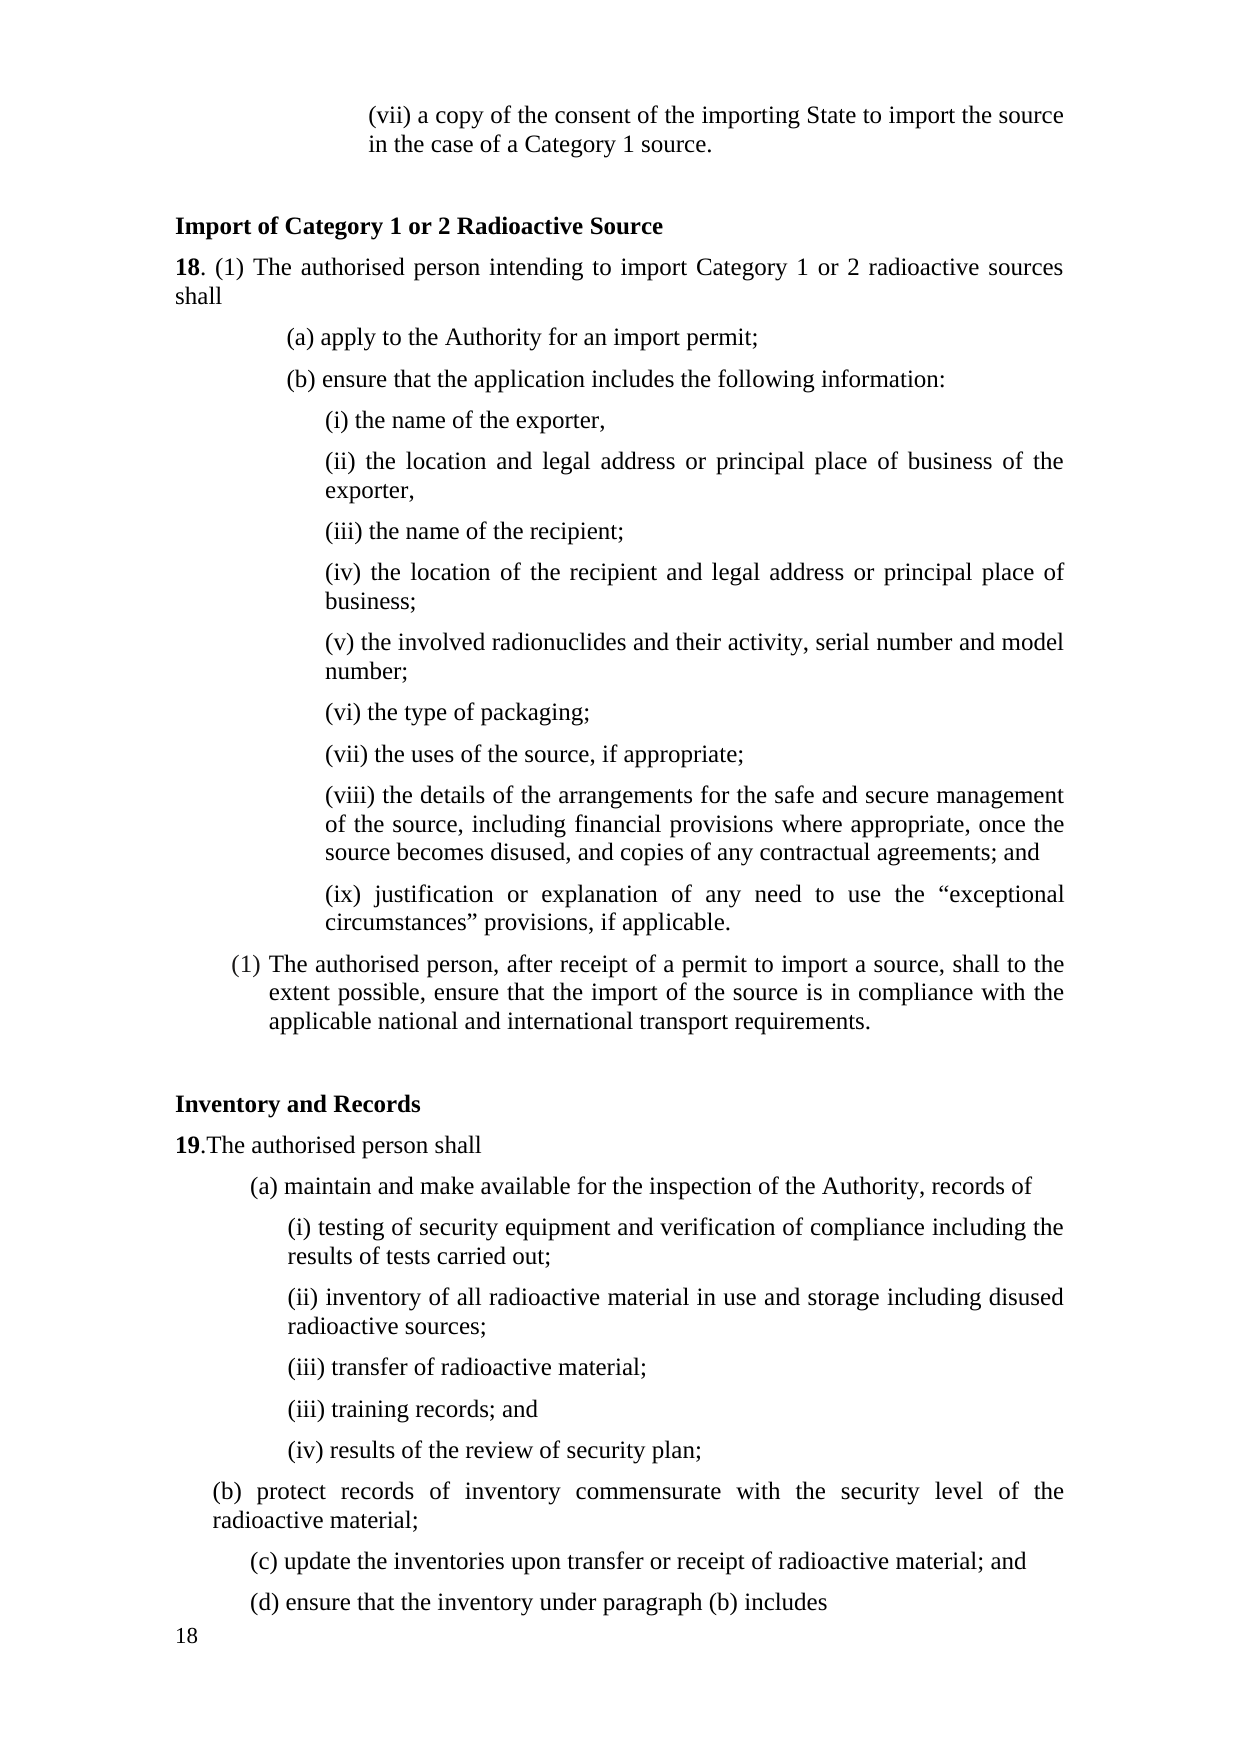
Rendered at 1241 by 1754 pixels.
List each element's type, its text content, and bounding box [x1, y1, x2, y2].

list 19.The authorised person shall [175, 1130, 1065, 1159]
list (a) apply to the Authority for an import permit; [249, 322, 1065, 351]
list 18. (1) The authorised person intending to import Category 1 or 2 radioactive sources shall [175, 252, 1065, 310]
list (b) ensure that the application includes the following information: [286, 364, 1065, 392]
list (viii) the details of the arrangements for the safe and secure management of the source, including financial provisions where appropriate, once the source becomes disused, and copies of any contractual agreements; and [325, 780, 1065, 866]
list (b) protect records of inventory commensurate with the security level of the radioactive material; [212, 1476, 1065, 1534]
list (vii) a copy of the consent of the importing State to import the source in the case of a Category 1 source. [368, 100, 1065, 157]
list (ii) the location and legal address or principal place of business of the exporter, [325, 446, 1065, 504]
list (i) testing of security equipment and verification of compliance including the results of tests carried out; [287, 1212, 1065, 1270]
subtitle Inventory and Records [175, 1089, 1065, 1117]
list (ix) justification or explanation of any need to use the “exceptional circumstances” provisions, if applicable. [325, 879, 1065, 936]
list (iii) transfer of radioactive material; [287, 1352, 1065, 1381]
list (iii) training records; and [287, 1394, 1065, 1422]
list (c) update the inventories upon transfer or receipt of radioactive material; and [250, 1546, 1065, 1575]
subtitle Import of Category 1 or 2 Radioactive Source [175, 211, 1065, 240]
list (a) maintain and make available for the inspection of the Authority, records of [250, 1171, 1065, 1200]
list (iii) the name of the recipient; [325, 516, 1065, 545]
list (d) ensure that the inventory under paragraph (b) includes [175, 1587, 1065, 1616]
list (ii) inventory of all radioactive material in use and storage including disused radioactive sources; [287, 1282, 1065, 1340]
list (iv) the location of the recipient and legal address or principal place of business; [325, 557, 1065, 615]
list (v) the involved radionuclides and their activity, serial number and model number; [325, 627, 1065, 685]
list (i) the name of the exporter, [325, 405, 1065, 434]
list (vii) the uses of the source, if appropriate; [325, 739, 1065, 767]
list (vi) the type of packaging; [325, 697, 1065, 726]
list The authorised person, after receipt of a permit to import a source, shall to the extent possible, ensure that the import of the source is in compliance with the applicable national and international transport requirements. [231, 949, 1065, 1035]
list (iv) results of the review of security plan; [287, 1435, 1065, 1464]
